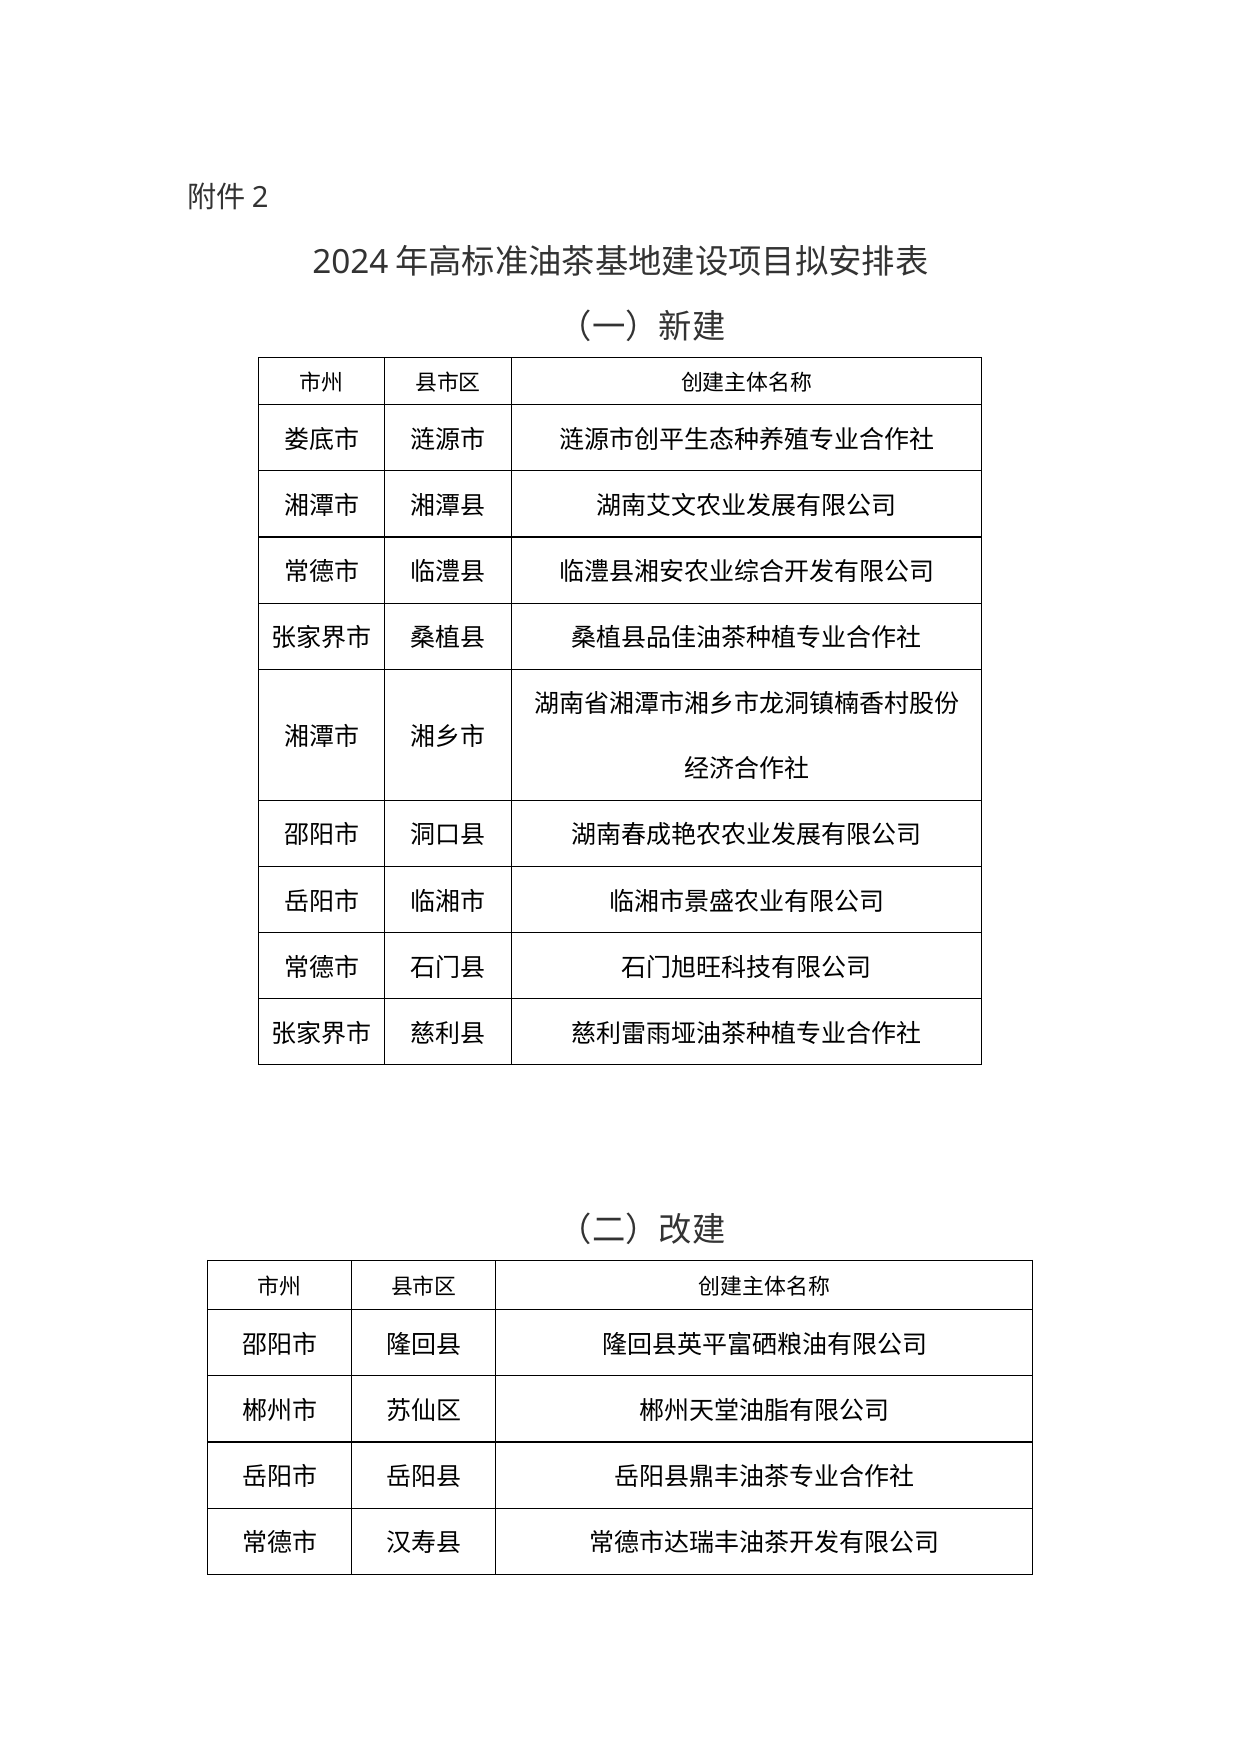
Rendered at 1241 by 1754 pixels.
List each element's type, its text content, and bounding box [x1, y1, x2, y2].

table_cell 湘潭县 [385, 471, 511, 536]
table_cell 桑植县 [385, 604, 511, 668]
table_cell 临澧县 [385, 538, 511, 602]
table_cell 隆回县 [352, 1310, 495, 1375]
table_cell 岳阳县鼎丰油茶专业合作社 [496, 1443, 1032, 1507]
table_cell 石门县 [385, 933, 511, 998]
table_cell 石门旭旺科技有限公司 [512, 933, 981, 998]
table_cell 郴州天堂油脂有限公司 [496, 1376, 1032, 1441]
table_header 市州 [259, 358, 384, 404]
table_cell 湘潭市 [259, 670, 384, 799]
table_cell 岳阳县 [352, 1443, 495, 1507]
table_cell 临湘市景盛农业有限公司 [512, 867, 981, 932]
table_cell 湘潭市 [259, 471, 384, 536]
table_cell 汉寿县 [352, 1509, 495, 1573]
table_cell 岳阳市 [259, 867, 384, 932]
text 2024年高标准油茶基地建设项目拟安排表 [187, 227, 1053, 292]
table_cell 常德市 [259, 933, 384, 998]
table_cell 娄底市 [259, 405, 384, 470]
table_header 县市区 [385, 358, 511, 404]
table_header 创建主体名称 [496, 1261, 1032, 1309]
table_cell 洞口县 [385, 801, 511, 866]
table_cell 张家界市 [259, 604, 384, 668]
table_cell 隆回县英平富硒粮油有限公司 [496, 1310, 1032, 1375]
table_header 县市区 [352, 1261, 495, 1309]
text 附件2 [187, 162, 1053, 227]
table_cell 常德市达瑞丰油茶开发有限公司 [496, 1509, 1032, 1573]
table_cell 湖南省湘潭市湘乡市龙洞镇楠香村股份经济合作社 [512, 670, 981, 799]
text （二）改建 [187, 1195, 1053, 1260]
text （一）新建 [187, 292, 1053, 357]
table_cell 湖南春成艳农农业发展有限公司 [512, 801, 981, 866]
table_header 创建主体名称 [512, 358, 981, 404]
table_cell 苏仙区 [352, 1376, 495, 1441]
table_cell 郴州市 [208, 1376, 351, 1441]
table_cell 岳阳市 [208, 1443, 351, 1507]
table_cell 常德市 [259, 538, 384, 602]
table_cell 邵阳市 [259, 801, 384, 866]
table_cell 湖南艾文农业发展有限公司 [512, 471, 981, 536]
table_cell 湘乡市 [385, 670, 511, 799]
table_cell 桑植县品佳油茶种植专业合作社 [512, 604, 981, 668]
table_cell 慈利雷雨垭油茶种植专业合作社 [512, 999, 981, 1064]
table_cell 涟源市创平生态种养殖专业合作社 [512, 405, 981, 470]
table_header 市州 [208, 1261, 351, 1309]
table_cell 邵阳市 [208, 1310, 351, 1375]
table_cell 临湘市 [385, 867, 511, 932]
table_cell 常德市 [208, 1509, 351, 1573]
table_cell 涟源市 [385, 405, 511, 470]
table_cell 慈利县 [385, 999, 511, 1064]
table_cell 临澧县湘安农业综合开发有限公司 [512, 538, 981, 602]
table_cell 张家界市 [259, 999, 384, 1064]
